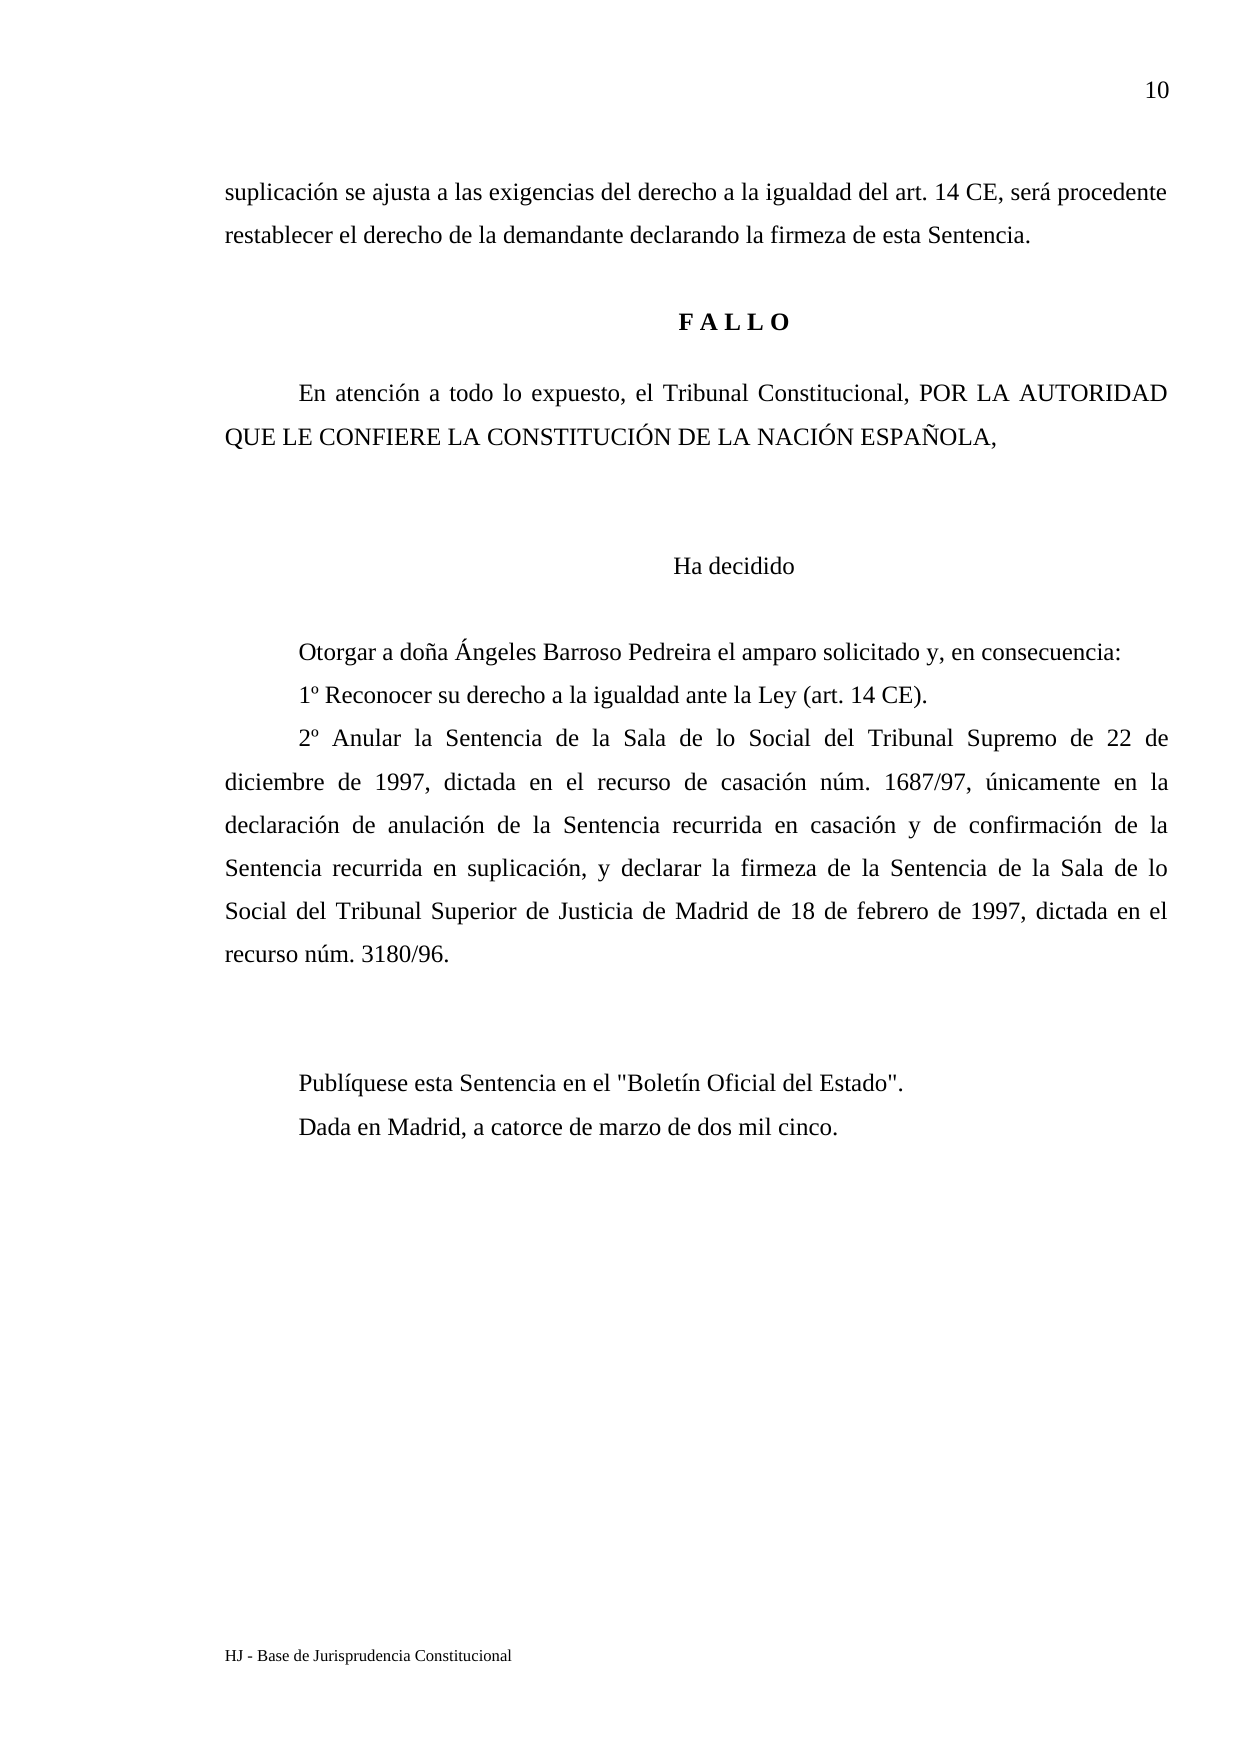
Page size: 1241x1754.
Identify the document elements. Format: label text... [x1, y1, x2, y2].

text Otorgar a doña Ángeles Barroso Pedreira el amparo solicitado y, en consecuencia: [224, 637, 1169, 666]
subtitle F A L L O [224, 307, 1169, 335]
text En atención a todo lo expuesto, el Tribunal Constitucional, POR LA AUTORIDAD QUE LE CONFIERE LA CONSTITUCIÓN DE LA NACIÓN ESPAÑOLA, [224, 378, 1169, 450]
text Ha decidido [224, 551, 1169, 580]
text Publíquese esta Sentencia en el "Boletín Oficial del Estado". [224, 1068, 1169, 1097]
text 1º Reconocer su derecho a la igualdad ante la Ley (art. 14 CE). [224, 680, 1169, 709]
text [224, 177, 1169, 249]
text 2º Anular la Sentencia de la Sala de lo Social del Tribunal Supremo de 22 de diciembre de 1997, dictada en el recurso de casación núm. 1687/97, únicamente en la declaración de anulación de la Sentencia recurrida en casación y de confirmación de la Sentencia recurrida en suplicación, y declarar la firmeza de la Sentencia de la Sala de lo Social del Tribunal Superior de Justicia de Madrid de 18 de febrero de 1997, dictada en el recurso núm. 3180/96. [224, 723, 1169, 968]
text Dada en Madrid, a catorce de marzo de dos mil cinco. [224, 1112, 1169, 1140]
